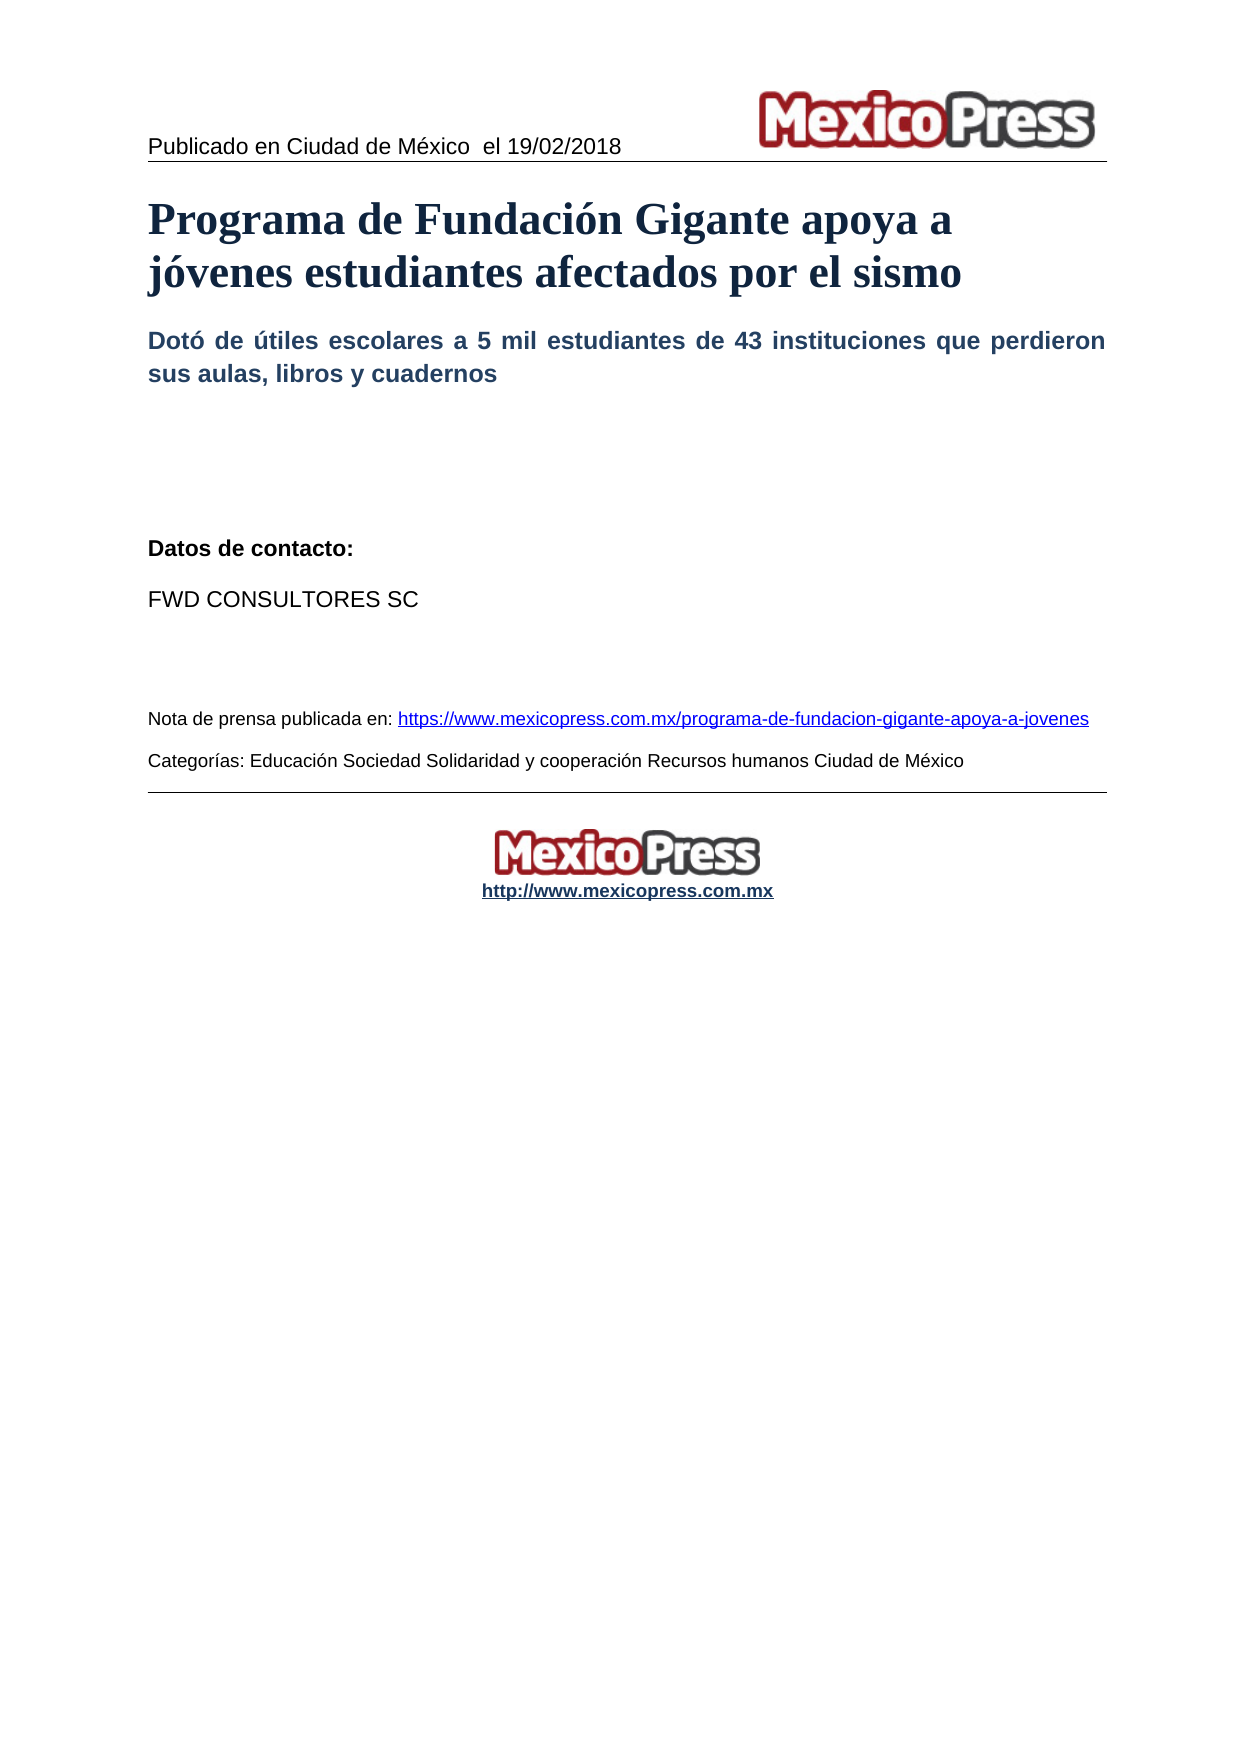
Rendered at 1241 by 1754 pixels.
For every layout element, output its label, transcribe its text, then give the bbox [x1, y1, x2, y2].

picture [759, 90, 1096, 133]
text Datos de contacto: [148, 535, 1107, 562]
subtitle Dotó de útiles escolares a 5 mil estudiantes de 43 instituciones que perdieron sus aulas, libros y cuadernos [148, 326, 1107, 388]
text Publicado en Ciudad de México el 19/02/2018 [148, 133, 1107, 161]
text FWD CONSULTORES SC [148, 586, 1063, 613]
text http://www.mexicopress.com.mx [148, 879, 1107, 901]
picture [494, 829, 760, 876]
subtitle Programa de Fundación Gigante apoya a jóvenes estudiantes afectados por el sismo [148, 192, 1107, 297]
text Categorías: Educación Sociedad Solidaridad y cooperación Recursos humanos Ciudad de México [148, 750, 1107, 771]
text Nota de prensa publicada en: https://www.mexicopress.com.mx/programa-de-fundacion-gigante-apoya-a-jovenes [148, 707, 1107, 729]
